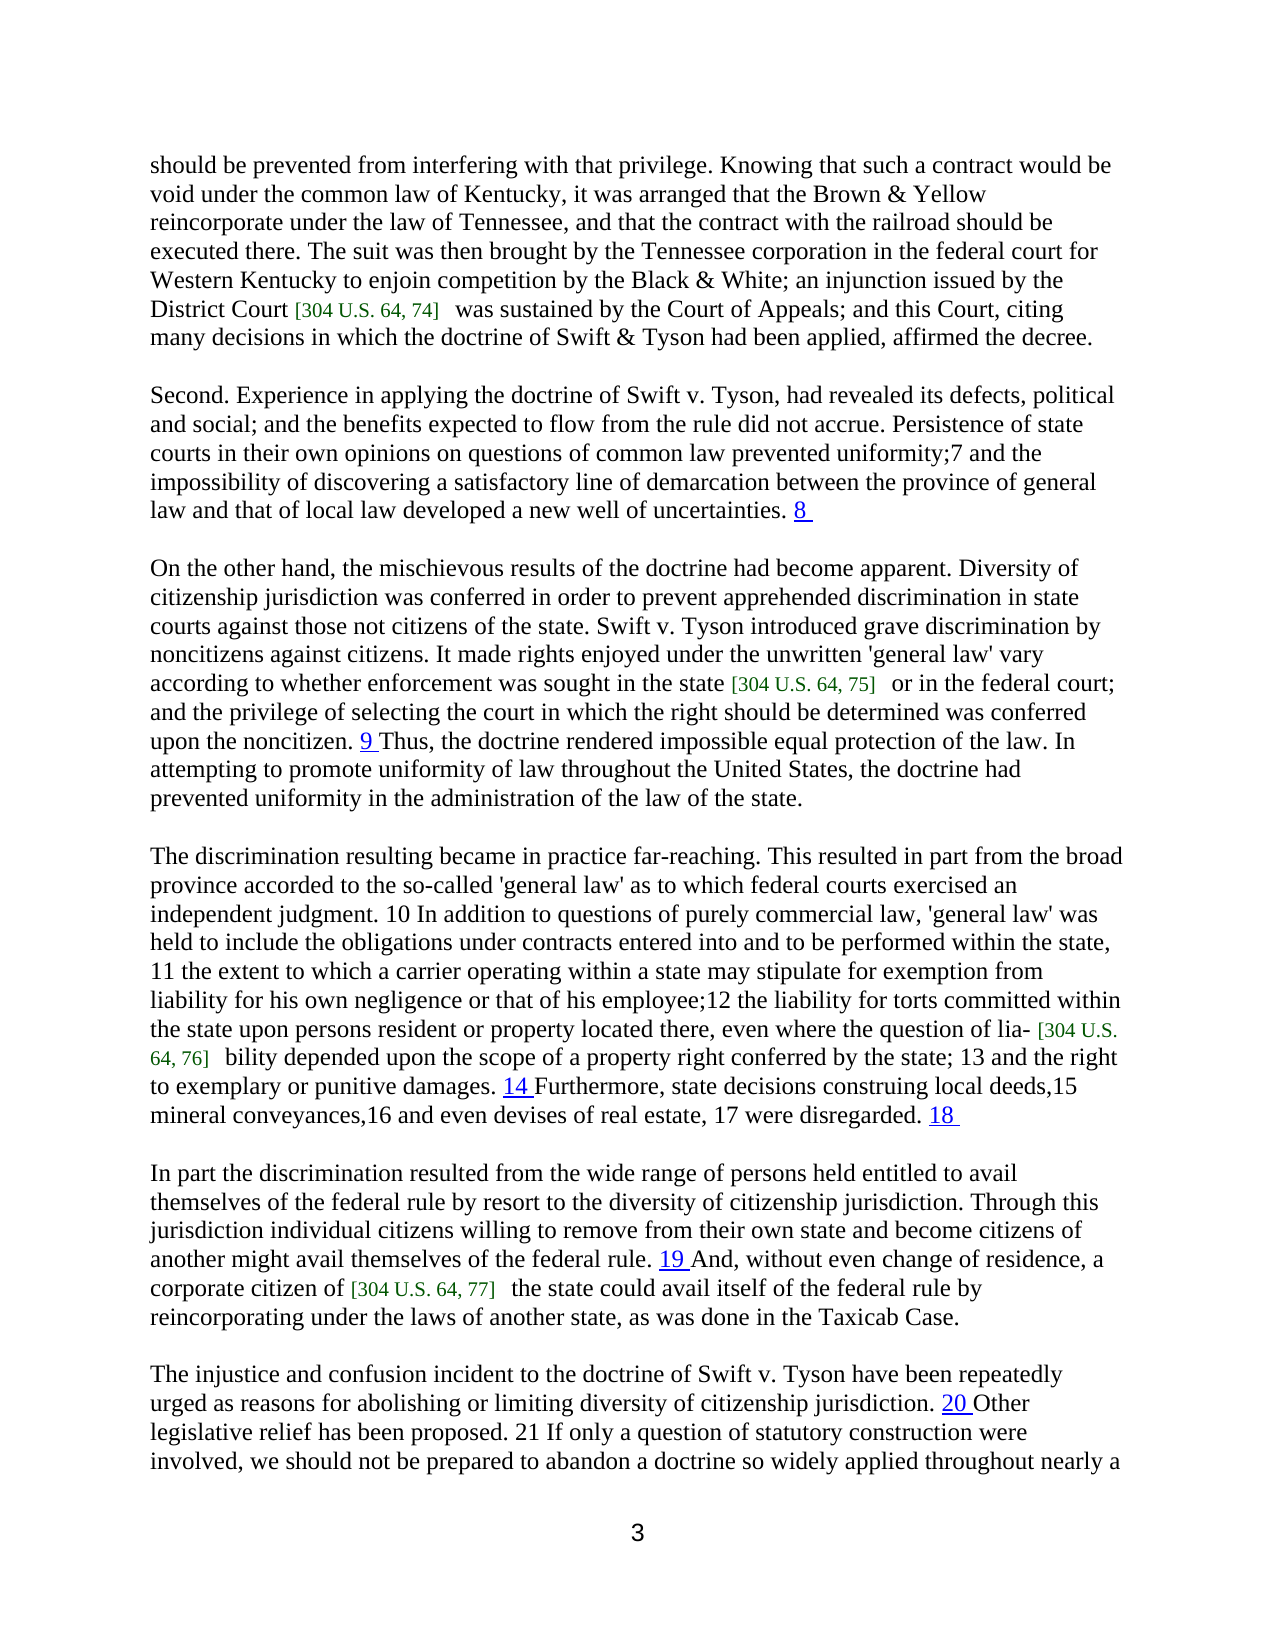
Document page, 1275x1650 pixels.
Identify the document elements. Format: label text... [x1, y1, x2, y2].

text Second. Experience in applying the doctrine of Swift v. Tyson, had revealed its defects, political and social; and the benefits expected to flow from the rule did not accrue. Persistence of state courts in their own opinions on questions of common law prevented uniformity;7 and the impossibility of discovering a satisfactory line of demarcation between the province of general law and that of local law developed a new well of uncertainties. 8 [150, 380, 1125, 524]
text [150, 1359, 1125, 1474]
text In part the discrimination resulted from the wide range of persons held entitled to avail themselves of the federal rule by resort to the diversity of citizenship jurisdiction. Through this jurisdiction individual citizens willing to remove from their own state and become citizens of another might avail themselves of the federal rule. 19 And, without even change of residence, a corporate citizen of [304 U.S. 64, 77] the state could avail itself of the federal rule by reincorporating under the laws of another state, as was done in the Taxicab Case. [150, 1158, 1125, 1330]
text On the other hand, the mischievous results of the doctrine had become apparent. Diversity of citizenship jurisdiction was conferred in order to prevent apprehended discrimination in state courts against those not citizens of the state. Swift v. Tyson introduced grave discrimination by noncitizens against citizens. It made rights enjoyed under the unwritten 'general law' vary according to whether enforcement was sought in the state [304 U.S. 64, 75] or in the federal court; and the privilege of selecting the court in which the right should be determined was conferred upon the noncitizen. 9 Thus, the doctrine rendered impossible equal protection of the law. In attempting to promote uniformity of law throughout the United States, the doctrine had prevented uniformity in the administration of the law of the state. [150, 553, 1125, 812]
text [150, 150, 1125, 351]
text The discrimination resulting became in practice far-reaching. This resulted in part from the broad province accorded to the so-called 'general law' as to which federal courts exercised an independent judgment. 10 In addition to questions of purely commercial law, 'general law' was held to include the obligations under contracts entered into and to be performed within the state, 11 the extent to which a carrier operating within a state may stipulate for exemption from liability for his own negligence or that of his employee;12 the liability for torts committed within the state upon persons resident or property located there, even where the question of lia- [304 U.S. 64, 76] bility depended upon the scope of a property right conferred by the state; 13 and the right to exemplary or punitive damages. 14 Furthermore, state decisions construing local deeds,15 mineral conveyances,16 and even devises of real estate, 17 were disregarded. 18 [150, 841, 1125, 1129]
